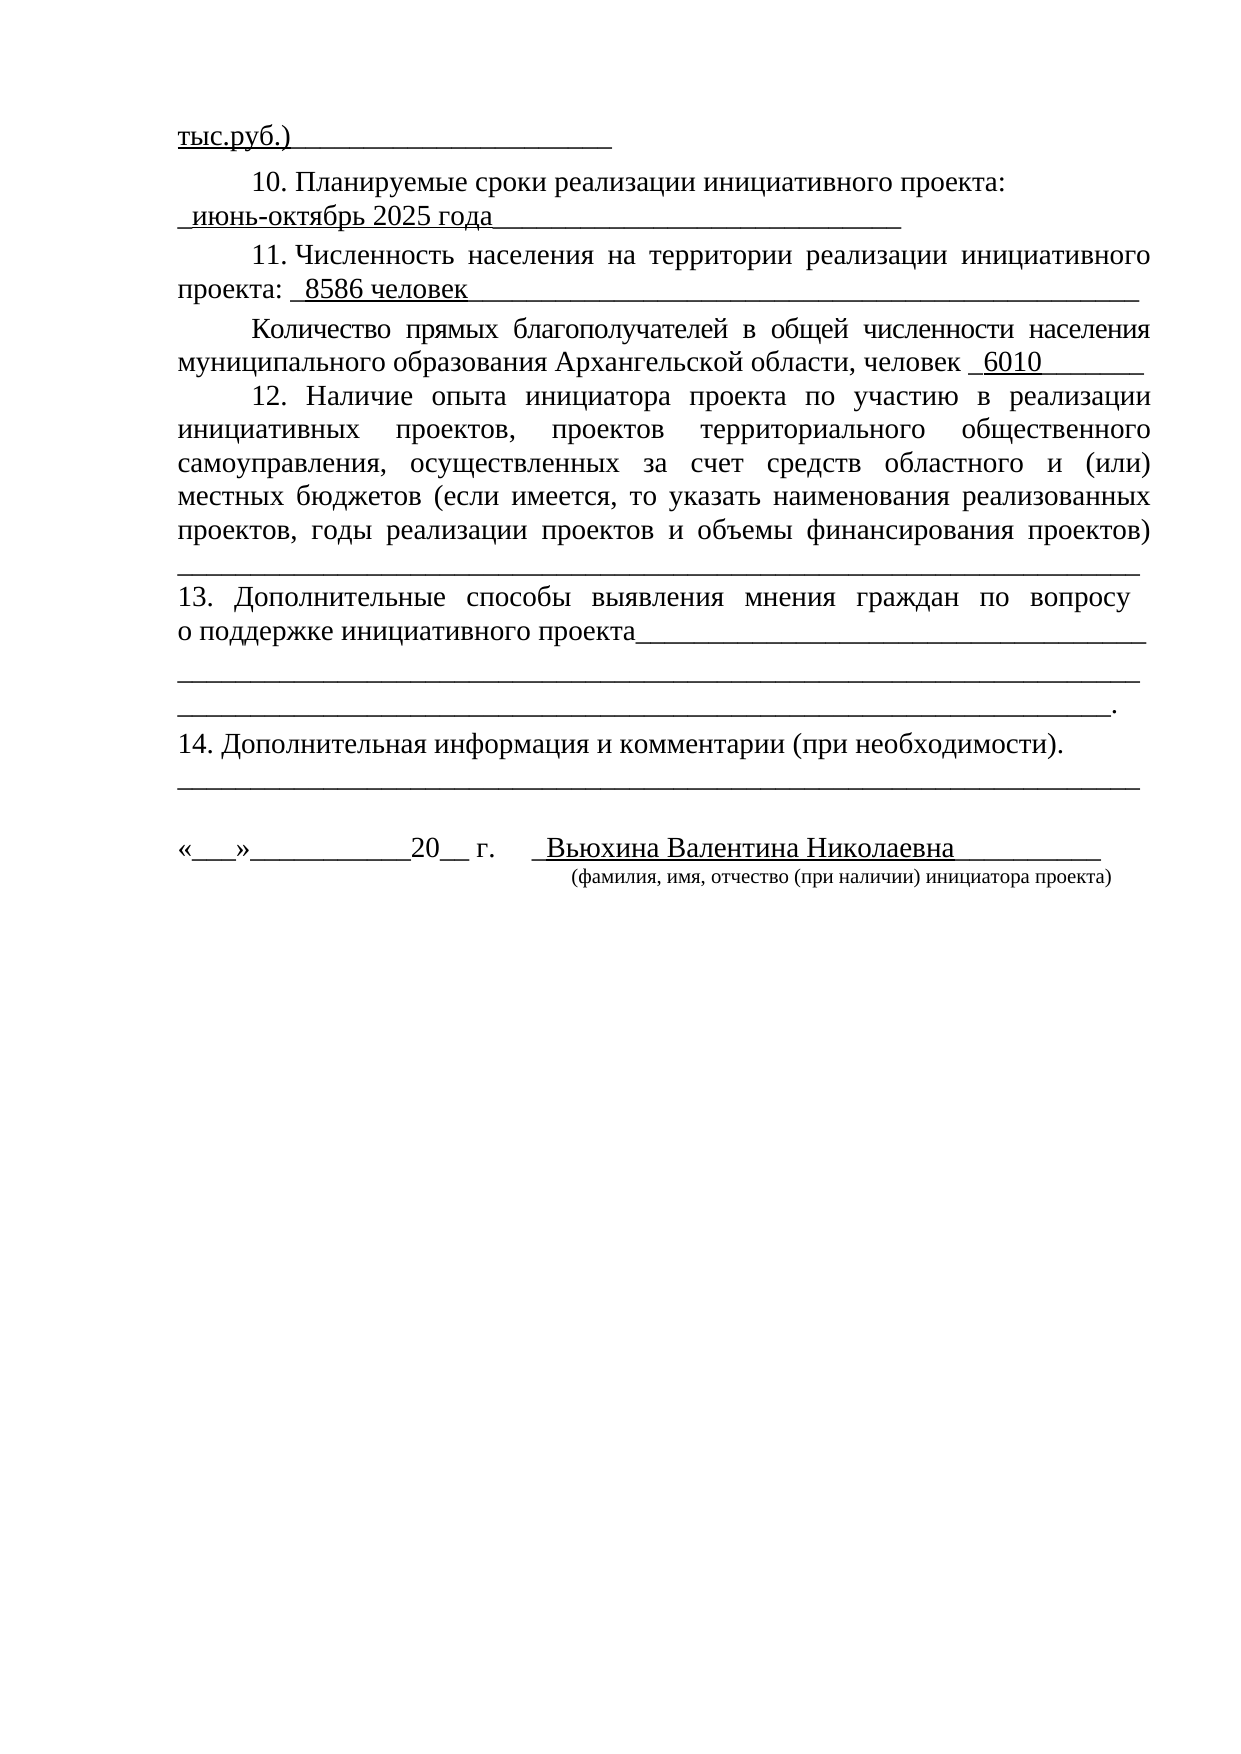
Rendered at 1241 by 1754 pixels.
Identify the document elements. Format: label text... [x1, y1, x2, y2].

text _июнь-октябрь 2025 года____________________________ [177, 198, 1152, 231]
text 10. Планируемые сроки реализации инициативного проекта: [177, 164, 1152, 198]
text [177, 118, 1152, 152]
text Количество прямых благополучателей в общей численности населения муниципального образования Архангельской области, человек _6010_______ [177, 311, 1152, 378]
text 12. Наличие опыта инициатора проекта по участию в реализации инициативных проектов, проектов территориального общественного самоуправления, осуществленных за счет средств областного и (или) местных бюджетов (если имеется, то указать наименования реализованных проектов, годы реализации проектов и объемы финансирования проектов) __________________________________________________________________ [177, 378, 1152, 579]
text 14. Дополнительная информация и комментарии (при необходимости). [177, 726, 1152, 759]
text «___»___________20__ г. _Вьюхина Валентина Николаевна__________ [177, 830, 1152, 864]
text __________________________________________________________________ [177, 759, 1152, 793]
text 13. Дополнительные способы выявления мнения граждан по вопросу о поддержке инициативного проекта___________________________________ [177, 579, 1152, 646]
text __________________________________________________________________________________________________________________________________. [177, 652, 1152, 719]
text (фамилия, имя, отчество (при наличии) инициатора проекта) [532, 864, 1152, 888]
text 11. Численность населения на территории реализации инициативного проекта: _8586 человек______________________________________________ [177, 237, 1152, 304]
